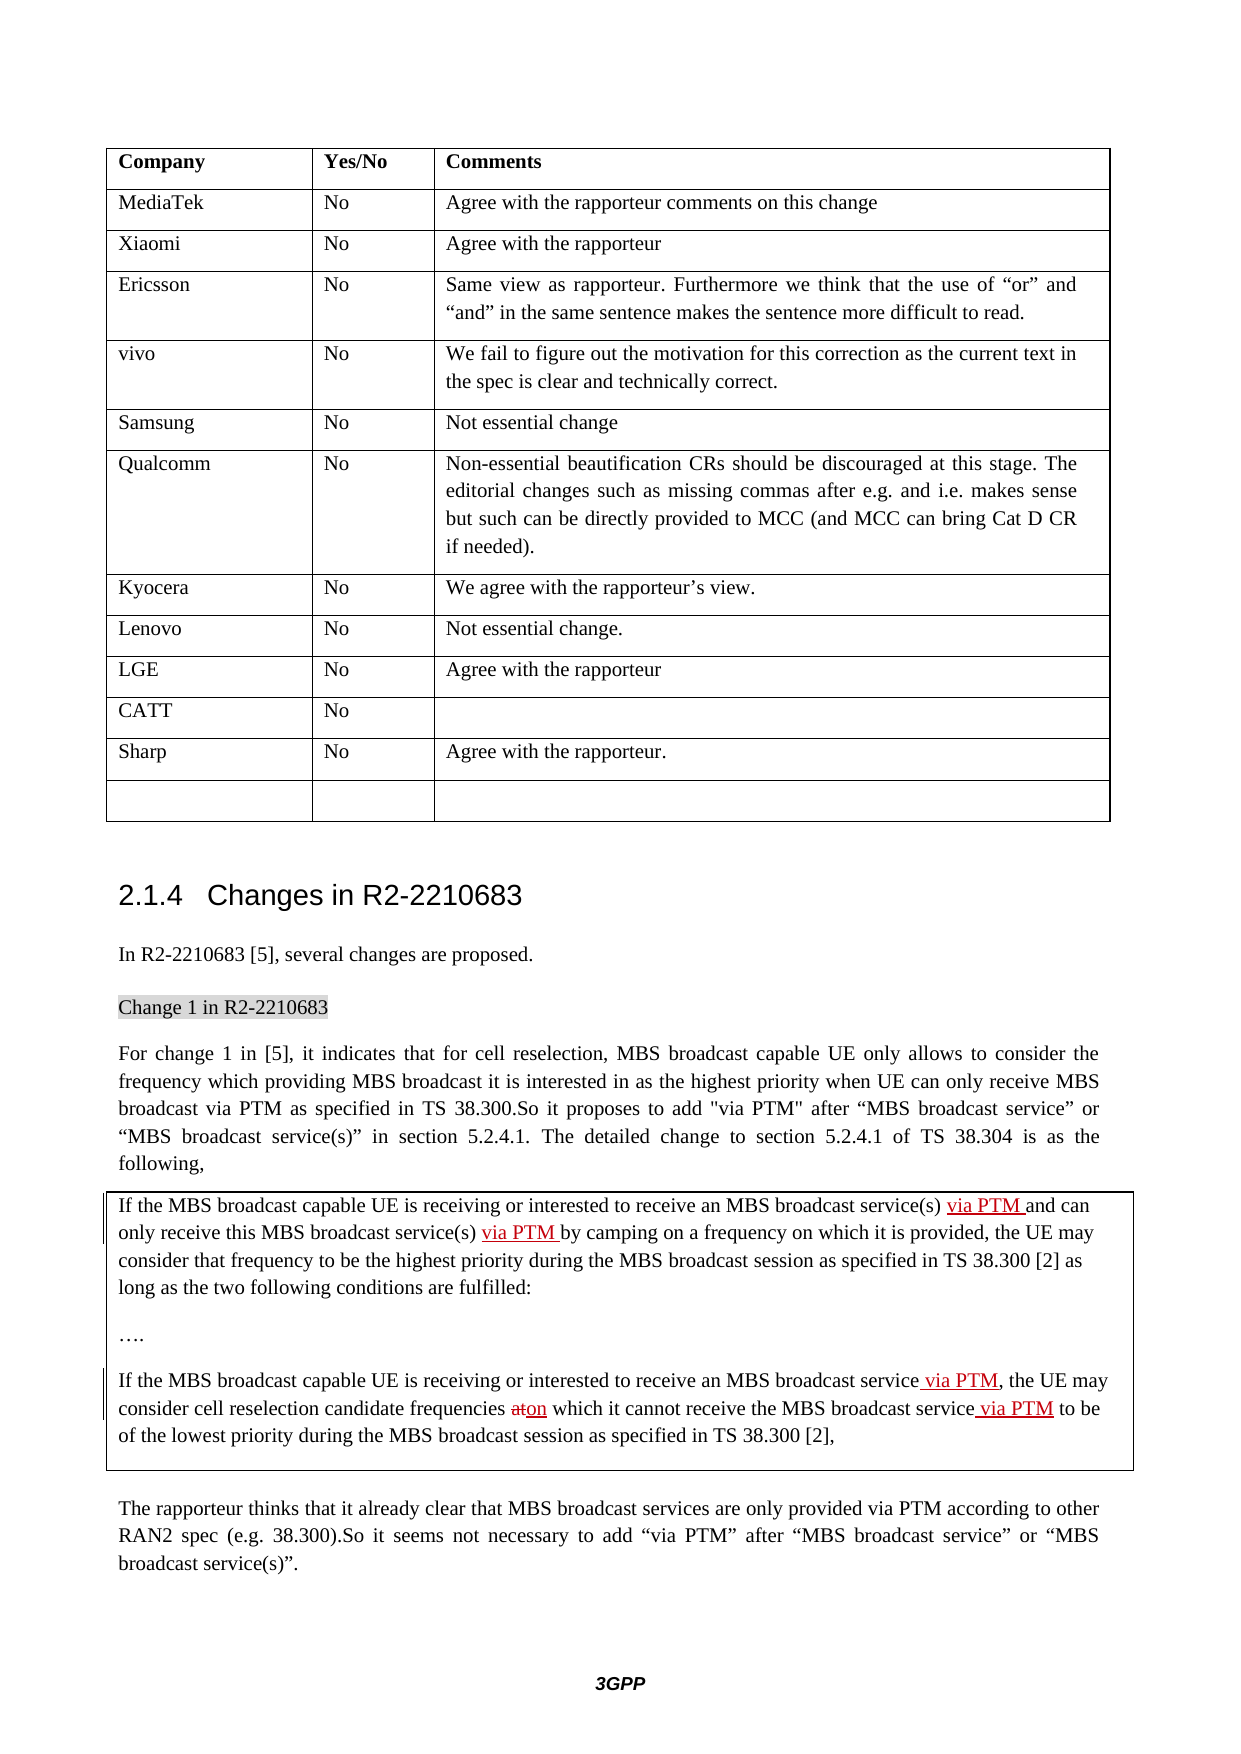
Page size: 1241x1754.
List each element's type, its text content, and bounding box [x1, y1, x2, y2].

table_header Yes/No [313, 149, 434, 189]
table_cell Not essential change. [435, 616, 1109, 656]
table_cell No [313, 575, 434, 615]
table_header Company [107, 149, 312, 189]
table_cell Non-essential beautification CRs should be discouraged at this stage. The editorial changes such as missing commas after e.g. and i.e. makes sense but such can be directly provided to MCC (and MCC can bring Cat D CR if needed). [435, 451, 1109, 574]
table_cell CATT [107, 698, 312, 738]
table_cell Samsung [107, 410, 312, 450]
text In R2-2210683 [5], several changes are proposed. [118, 942, 1122, 966]
table_cell No [313, 190, 434, 230]
table_cell Agree with the rapporteur comments on this change [435, 190, 1109, 230]
table_cell Agree with the rapporteur [435, 231, 1109, 271]
table_cell LGE [107, 657, 312, 697]
table_cell No [313, 657, 434, 697]
table_header Comments [435, 149, 1109, 189]
text Change 1 in R2-2210683 [118, 994, 1122, 1019]
table_cell Not essential change [435, 410, 1109, 450]
text For change 1 in [5], it indicates that for cell reselection, MBS broadcast capable UE only allows to consider the frequency which providing MBS broadcast it is interested in as the highest priority when UE can only receive MBS broadcast via PTM as specified in TS 38.300.So it proposes to add "via PTM" after “MBS broadcast service” or “MBS broadcast service(s)” in section 5.2.4.1. The detailed change to section 5.2.4.1 of TS 38.304 is as the following, [118, 1041, 1101, 1175]
table_cell [107, 781, 312, 821]
table_cell No [313, 451, 434, 574]
table_cell We fail to figure out the motivation for this correction as the current text in the spec is clear and technically correct. [435, 341, 1109, 409]
table_cell MediaTek [107, 190, 312, 230]
table_cell Ericsson [107, 272, 312, 340]
table_cell [435, 781, 1109, 821]
table_cell Agree with the rapporteur. [435, 739, 1109, 779]
table_header If the MBS broadcast capable UE is receiving or interested to receive an MBS broadcast service(s) and can only receive this MBS broadcast service(s) by camping on a frequency on which it is provided, the UE may consider that frequency to be the highest priority during the MBS broadcast session as specified in TS 38.300 [2] as long as the two following conditions are fulfilled: …. If the MBS broadcast capable UE is receiving or interested to receive an MBS broadcast service, the UE may consider cell reselection candidate frequencies which it cannot receive the MBS broadcast service to be of the lowest priority during the MBS broadcast session as specified in TS 38.300 [2], [107, 1193, 1133, 1469]
table_cell No [313, 341, 434, 409]
table_cell Agree with the rapporteur [435, 657, 1109, 697]
table_cell No [313, 616, 434, 656]
table_cell No [313, 739, 434, 779]
table_cell No [313, 231, 434, 271]
table_cell Lenovo [107, 616, 312, 656]
table_cell Sharp [107, 739, 312, 779]
table_cell [435, 698, 1109, 738]
table_cell Xiaomi [107, 231, 312, 271]
table_cell vivo [107, 341, 312, 409]
table_cell Kyocera [107, 575, 312, 615]
table_cell Same view as rapporteur. Furthermore we think that the use of “or” and “and” in the same sentence makes the sentence more difficult to read. [435, 272, 1109, 340]
text The rapporteur thinks that it already clear that MBS broadcast services are only provided via PTM according to other RAN2 spec (e.g. 38.300).So it seems not necessary to add “via PTM” after “MBS broadcast service” or “MBS broadcast service(s)”. [118, 1496, 1101, 1575]
table_cell No [313, 272, 434, 340]
subtitle Changes in R2-2210683 [118, 878, 1122, 912]
table_cell No [313, 410, 434, 450]
table_cell Qualcomm [107, 451, 312, 574]
table_cell [313, 781, 434, 821]
table_cell No [313, 698, 434, 738]
table_cell We agree with the rapporteur’s view. [435, 575, 1109, 615]
